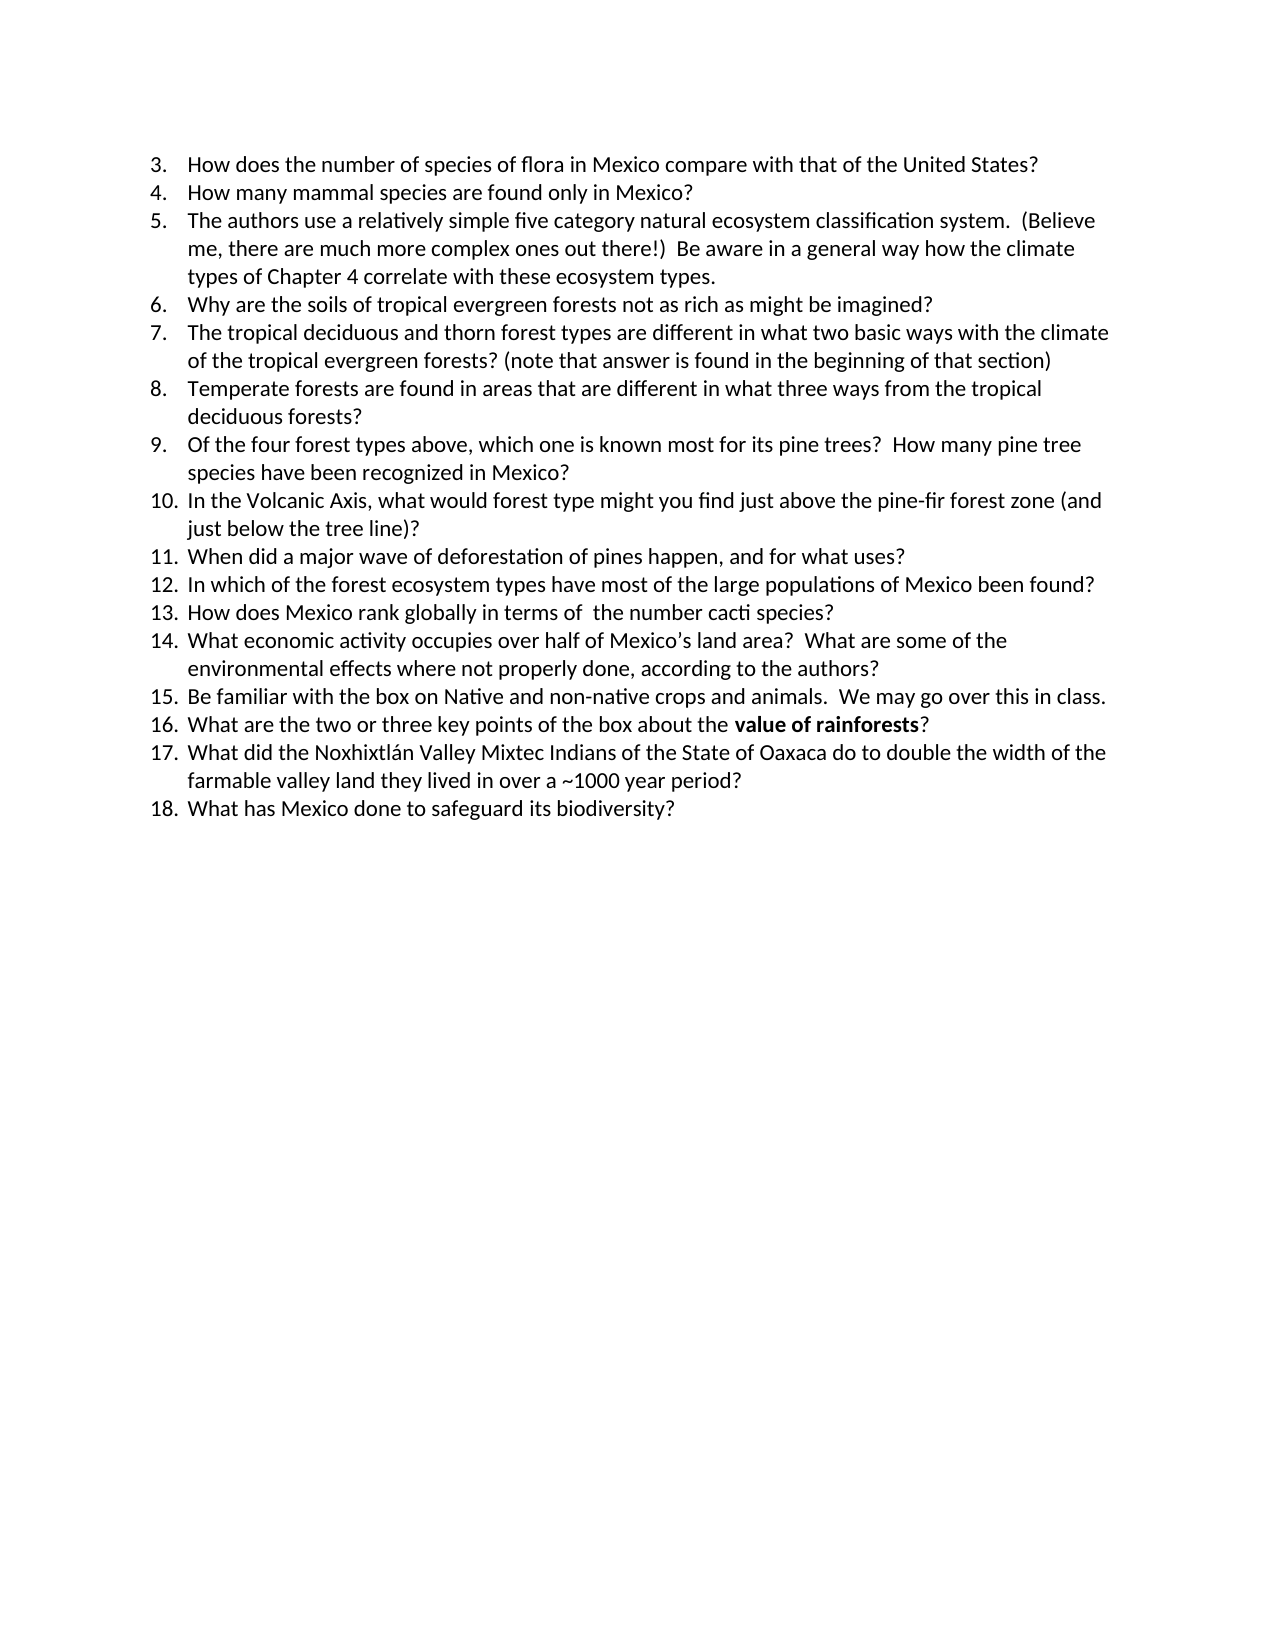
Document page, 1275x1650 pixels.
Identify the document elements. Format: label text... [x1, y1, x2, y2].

list What has Mexico done to safeguard its biodiversity? [150, 794, 1125, 822]
list When did a major wave of deforestation of pines happen, and for what uses? [150, 542, 1125, 570]
list What economic activity occupies over half of Mexico’s land area? What are some of the environmental effects where not properly done, according to the authors? [150, 626, 1125, 682]
list Temperate forests are found in areas that are different in what three ways from the tropical deciduous forests? [150, 374, 1125, 430]
list What did the Noxhixtlán Valley Mixtec Indians of the State of Oaxaca do to double the width of the farmable valley land they lived in over a ~1000 year period? [150, 738, 1125, 794]
list How does Mexico rank globally in terms of the number cacti species? [150, 598, 1125, 626]
list Why are the soils of tropical evergreen forests not as rich as might be imagined? [150, 290, 1125, 318]
list Of the four forest types above, which one is known most for its pine trees? How many pine tree species have been recognized in Mexico? [150, 430, 1125, 486]
list The authors use a relatively simple five category natural ecosystem classification system. (Believe me, there are much more complex ones out there!) Be aware in a general way how the climate types of Chapter 4 correlate with these ecosystem types. [150, 206, 1125, 290]
list The tropical deciduous and thorn forest types are different in what two basic ways with the climate of the tropical evergreen forests? (note that answer is found in the beginning of that section) [150, 318, 1125, 374]
list In the Volcanic Axis, what would forest type might you find just above the pine-fir forest zone (and just below the tree line)? [150, 486, 1125, 542]
list What are the two or three key points of the box about the value of rainforests? [150, 710, 1125, 738]
list How many mammal species are found only in Mexico? [150, 178, 1125, 206]
list In which of the forest ecosystem types have most of the large populations of Mexico been found? [150, 570, 1125, 598]
list Be familiar with the box on Native and non-native crops and animals. We may go over this in class. [150, 682, 1125, 710]
list How does the number of species of flora in Mexico compare with that of the United States? [150, 150, 1125, 178]
